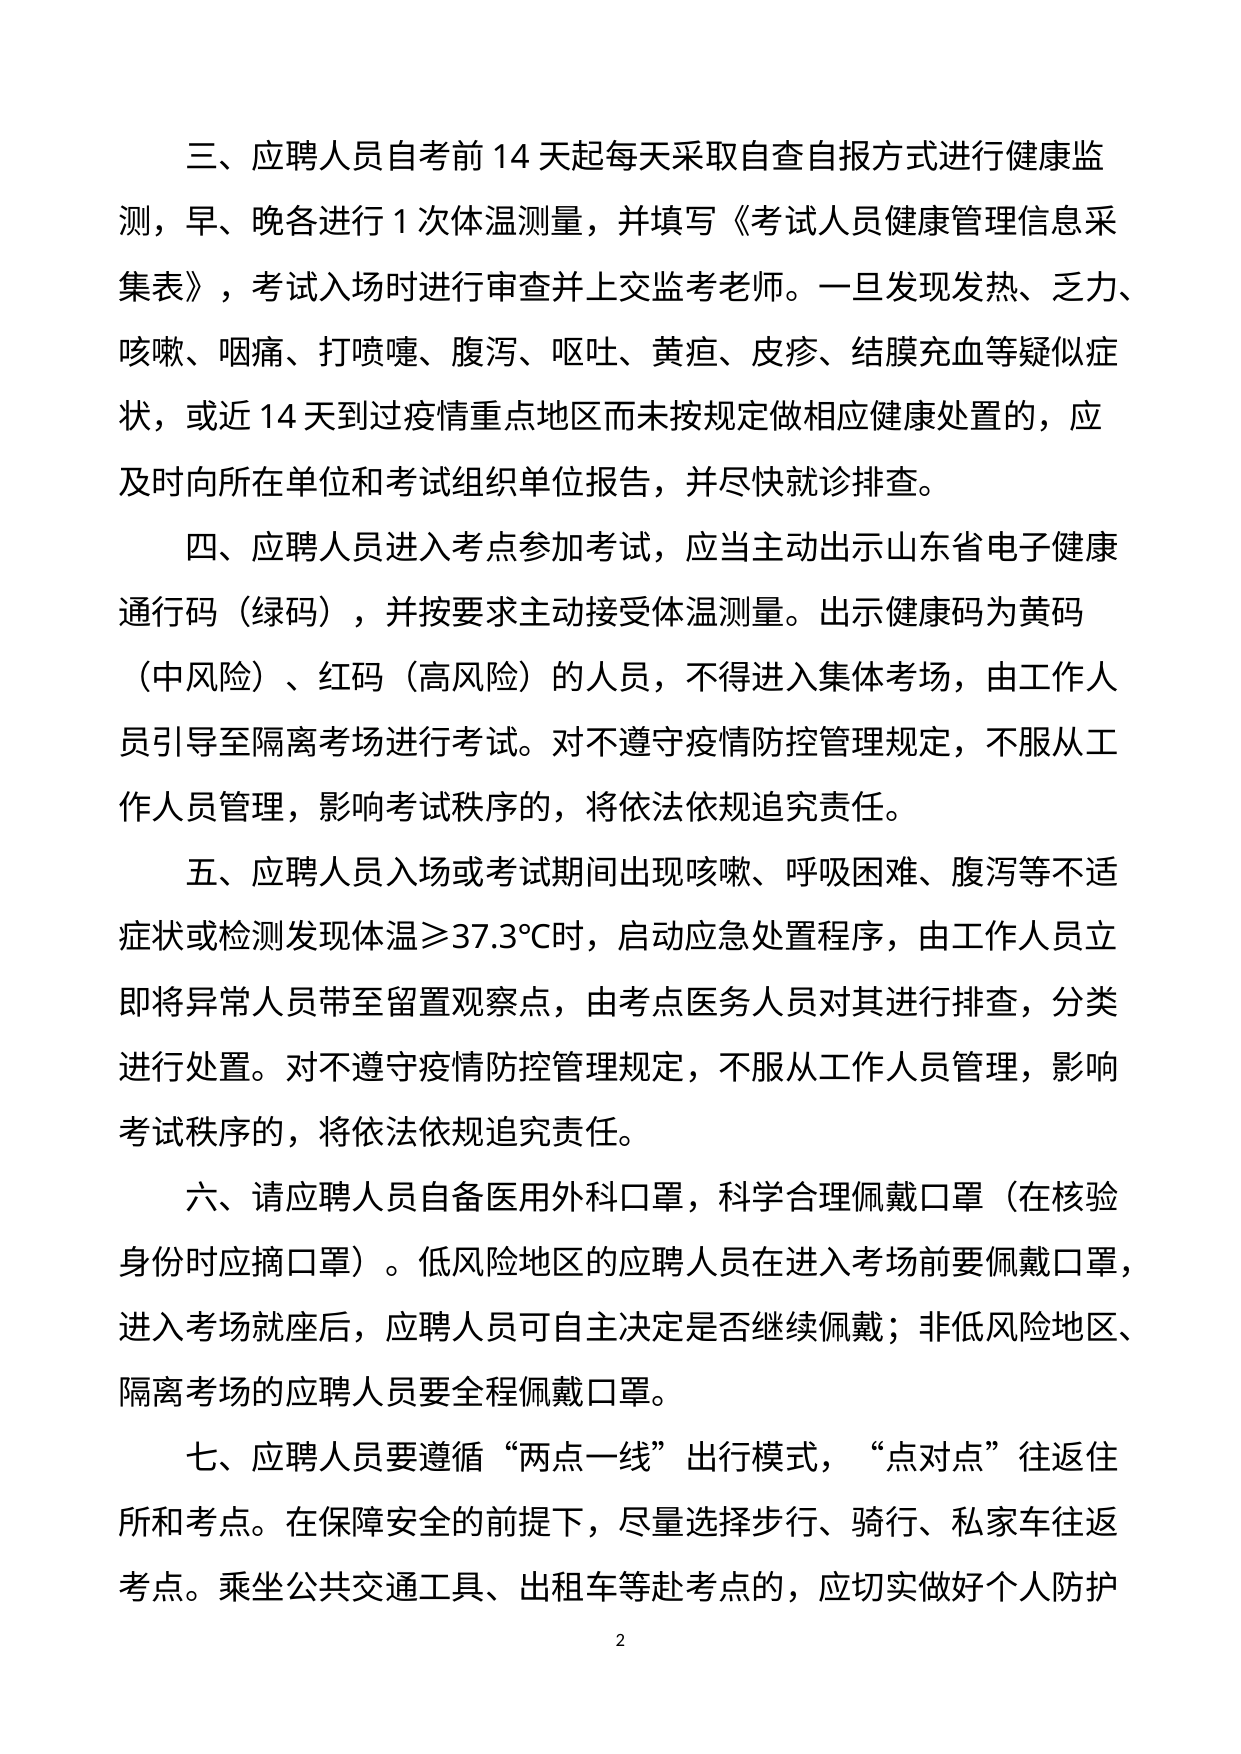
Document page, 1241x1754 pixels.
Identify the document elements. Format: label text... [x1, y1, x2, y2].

text 四、应聘人员进入考点参加考试，应当主动出示山东省电子健康通行码（绿码），并按要求主动接受体温测量。出示健康码为黄码（中风险）、红码（高风险）的人员，不得进入集体考场，由工作人员引导至隔离考场进行考试。对不遵守疫情防控管理规定，不服从工作人员管理，影响考试秩序的，将依法依规追究责任。 [118, 512, 1122, 837]
text 三、应聘人员自考前14 天起每天采取自查自报方式进行健康监测，早、晚各进行1次体温测量，并填写《考试人员健康管理信息采集表》，考试入场时进行审查并上交监考老师。一旦发现发热、乏力、咳嗽、咽痛、打喷嚏、腹泻、呕吐、黄疸、皮疹、结膜充血等疑似症状，或近14天到过疫情重点地区而未按规定做相应健康处置的，应及时向所在单位和考试组织单位报告，并尽快就诊排查。 [118, 122, 1122, 512]
text 六、请应聘人员自备医用外科口罩，科学合理佩戴口罩（在核验身份时应摘口罩）。低风险地区的应聘人员在进入考场前要佩戴口罩，进入考场就座后，应聘人员可自主决定是否继续佩戴；非低风险地区、隔离考场的应聘人员要全程佩戴口罩。 [118, 1162, 1122, 1422]
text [118, 1422, 1122, 1617]
text 五、应聘人员入场或考试期间出现咳嗽、呼吸困难、腹泻等不适症状或检测发现体温≥37.3℃时，启动应急处置程序，由工作人员立即将异常人员带至留置观察点，由考点医务人员对其进行排查，分类进行处置。对不遵守疫情防控管理规定，不服从工作人员管理，影响考试秩序的，将依法依规追究责任。 [118, 837, 1122, 1162]
